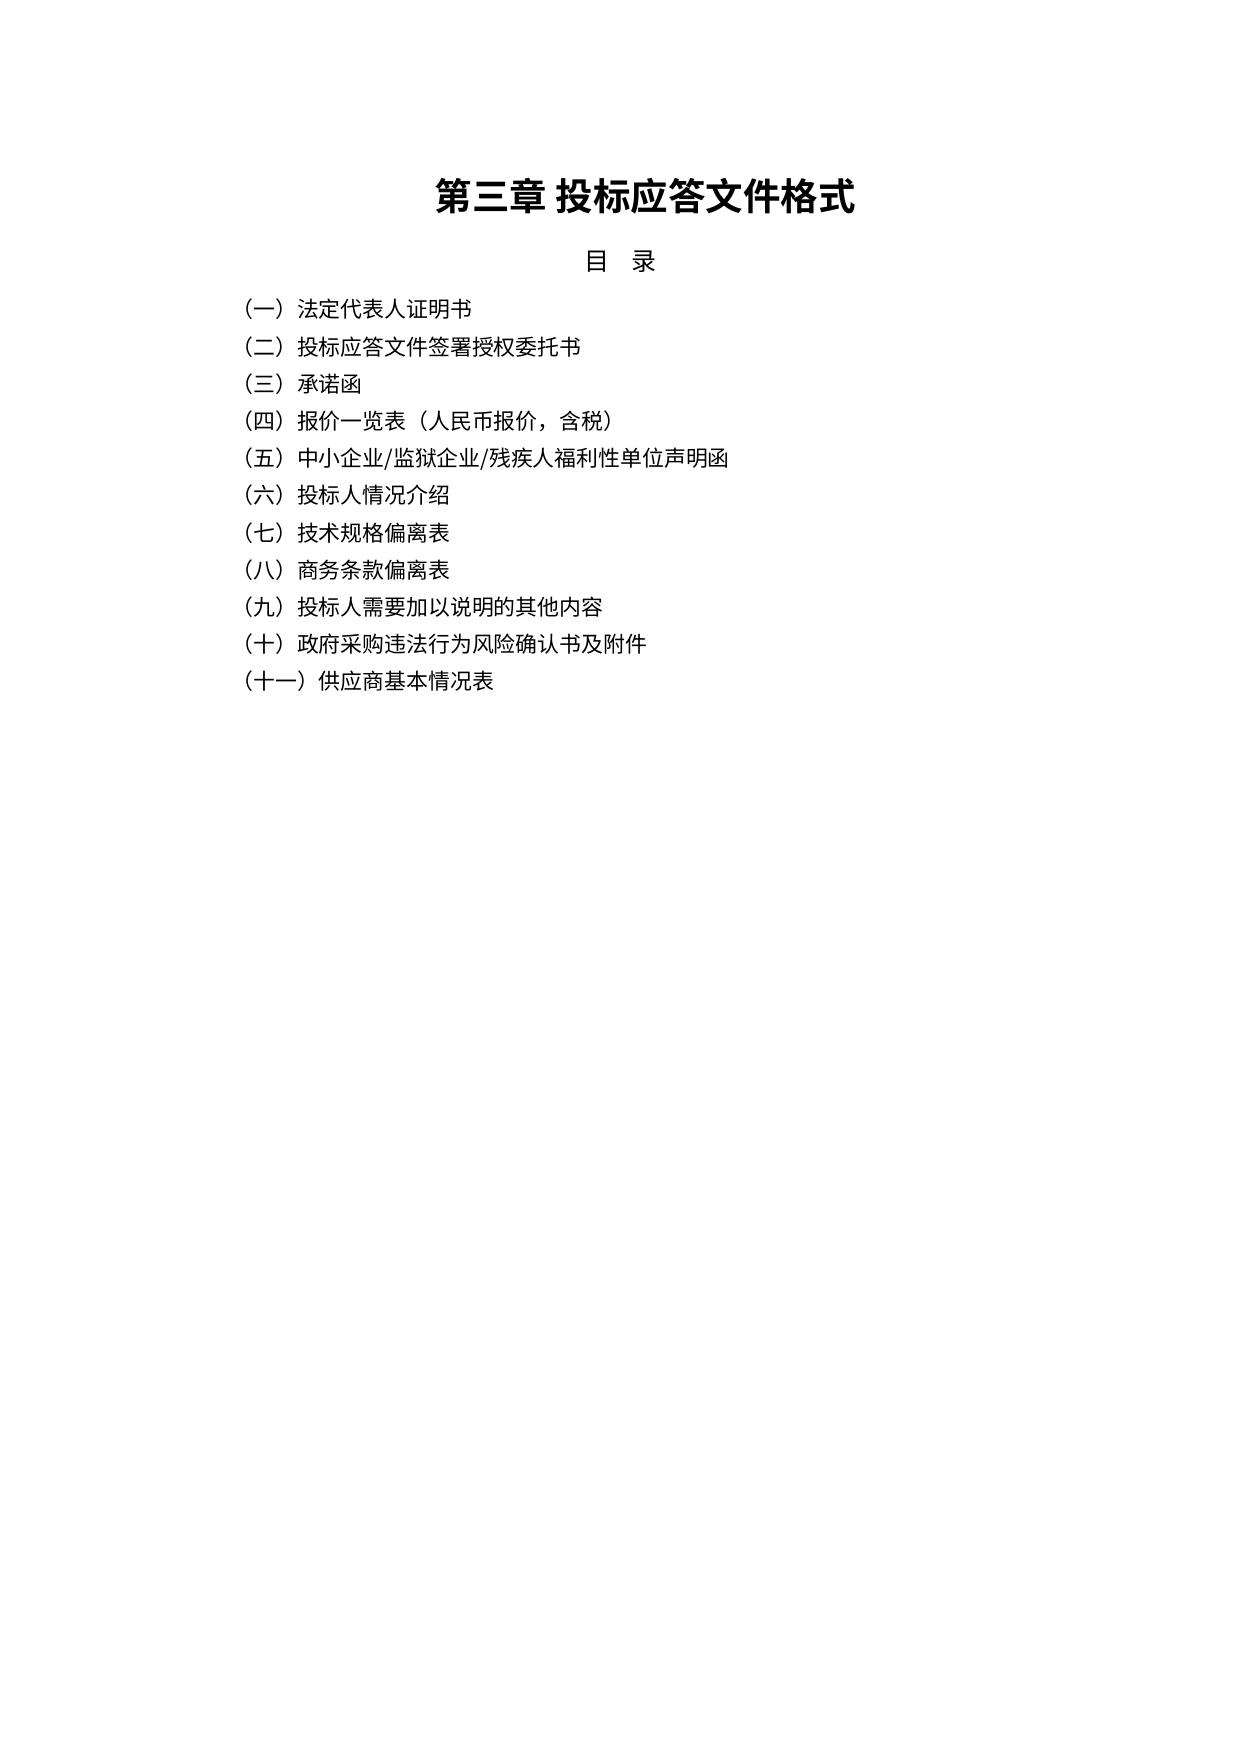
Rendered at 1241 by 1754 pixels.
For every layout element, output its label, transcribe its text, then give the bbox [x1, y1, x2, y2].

text （一）法定代表人证明书 [187, 292, 1053, 324]
text （七）技术规格偏离表 [187, 515, 1053, 548]
text （二）投标应答文件签署授权委托书 [187, 329, 1053, 362]
text （十）政府采购违法行为风险确认书及附件 [187, 627, 1053, 659]
text （五）中小企业/监狱企业/残疾人福利性单位声明函 [187, 441, 1053, 473]
text （三）承诺函 [187, 366, 1053, 399]
text 目 录 [187, 227, 1053, 292]
text （八）商务条款偏离表 [187, 552, 1053, 585]
text 第三章 投标应答文件格式 [187, 162, 1053, 227]
text （四）报价一览表（人民币报价，含税） [187, 403, 1053, 436]
text （十一）供应商基本情况表 [187, 664, 1053, 696]
text （六）投标人情况介绍 [187, 478, 1053, 510]
text （九）投标人需要加以说明的其他内容 [187, 589, 1053, 622]
